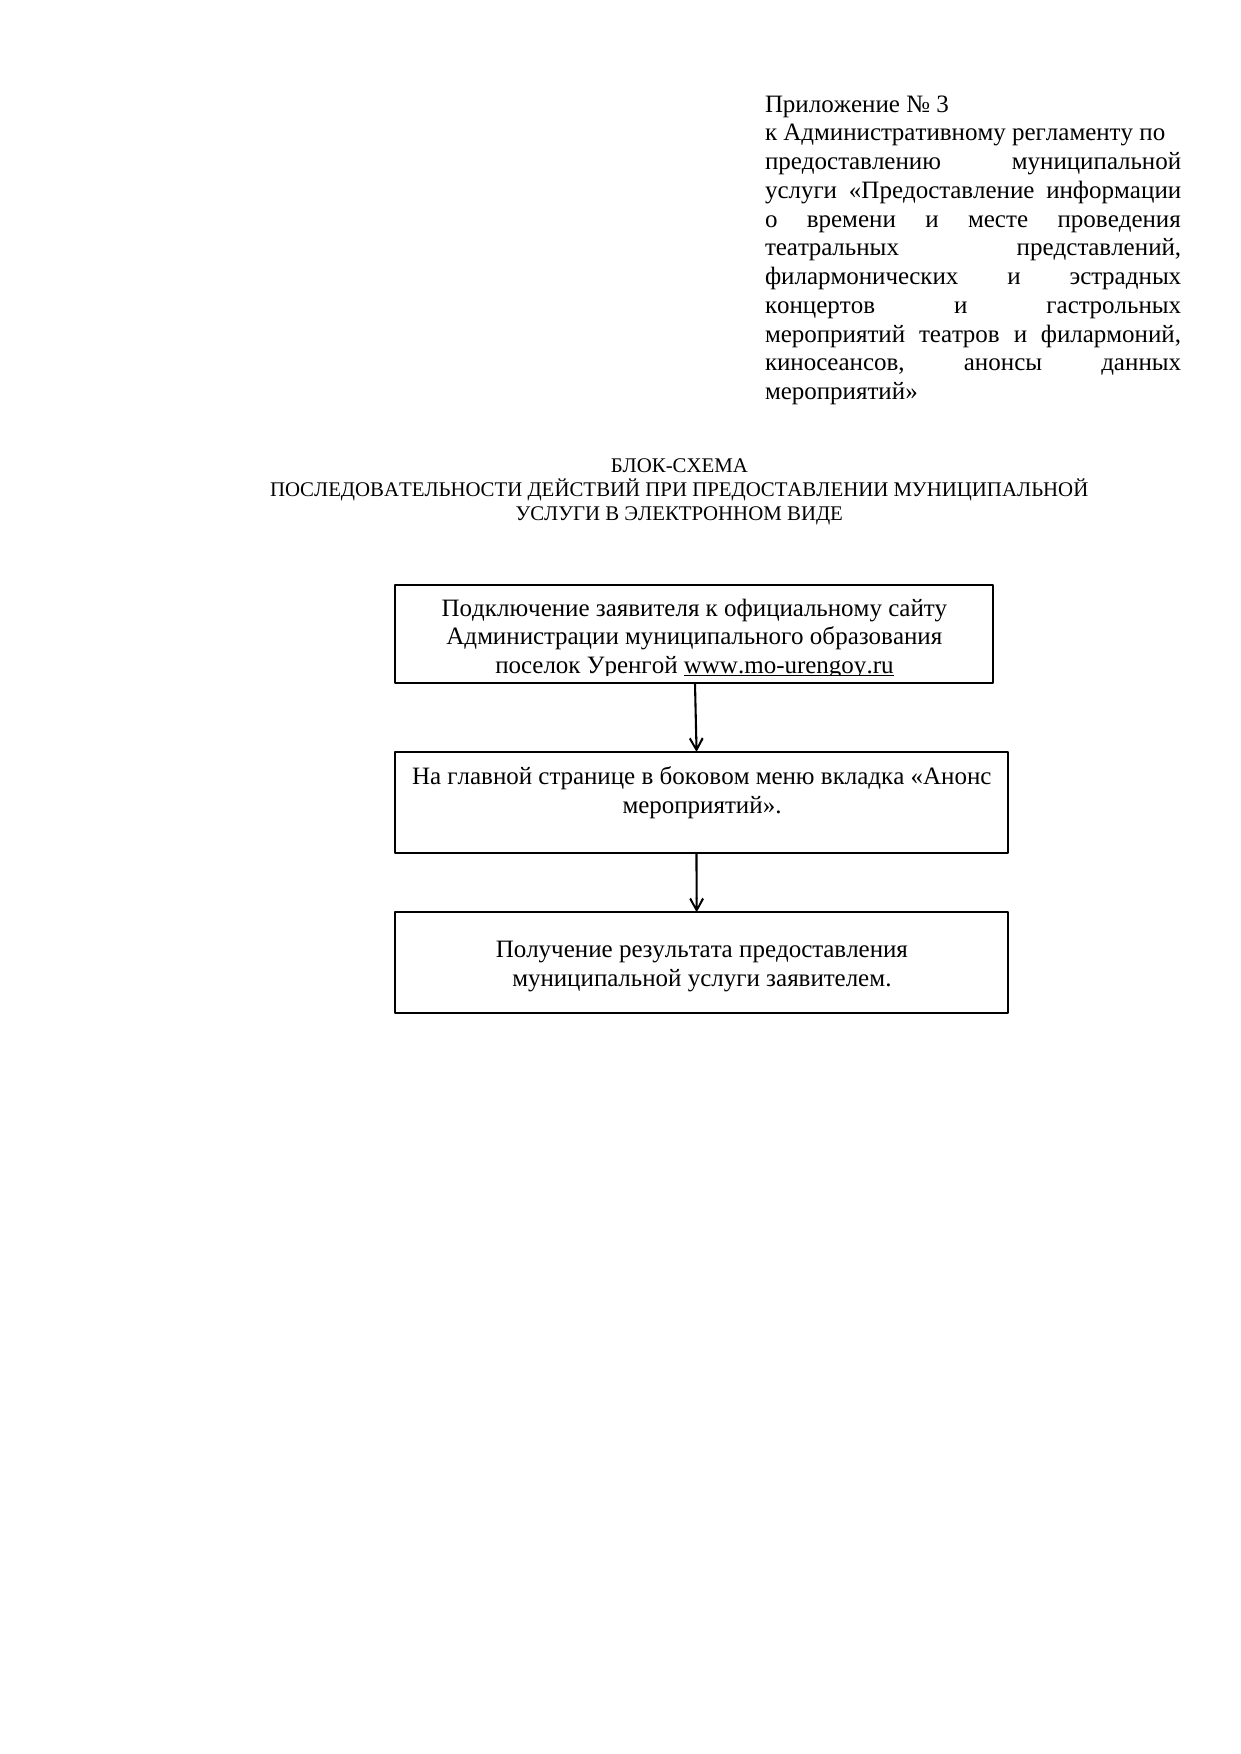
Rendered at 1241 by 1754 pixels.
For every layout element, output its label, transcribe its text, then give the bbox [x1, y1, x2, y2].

text Приложение № 3 [765, 89, 1181, 117]
text предоставлению муниципальной услуги «Предоставление информации о времени и месте проведения театральных представлений, филармонических и эстрадных концертов и гастрольных мероприятий театров и филармоний, киносеансов, анонсы данных мероприятий» [765, 146, 1181, 405]
text ПОСЛЕДОВАТЕЛЬНОСТИ ДЕЙСТВИЙ ПРИ ПРЕДОСТАВЛЕНИИ МУНИЦИПАЛЬНОЙ [177, 477, 1181, 501]
text БЛОК-СХЕМА [177, 453, 1181, 477]
text к Административному регламенту по [765, 117, 1181, 146]
text УСЛУГИ В ЭЛЕКТРОННОМ ВИДЕ [177, 501, 1181, 525]
